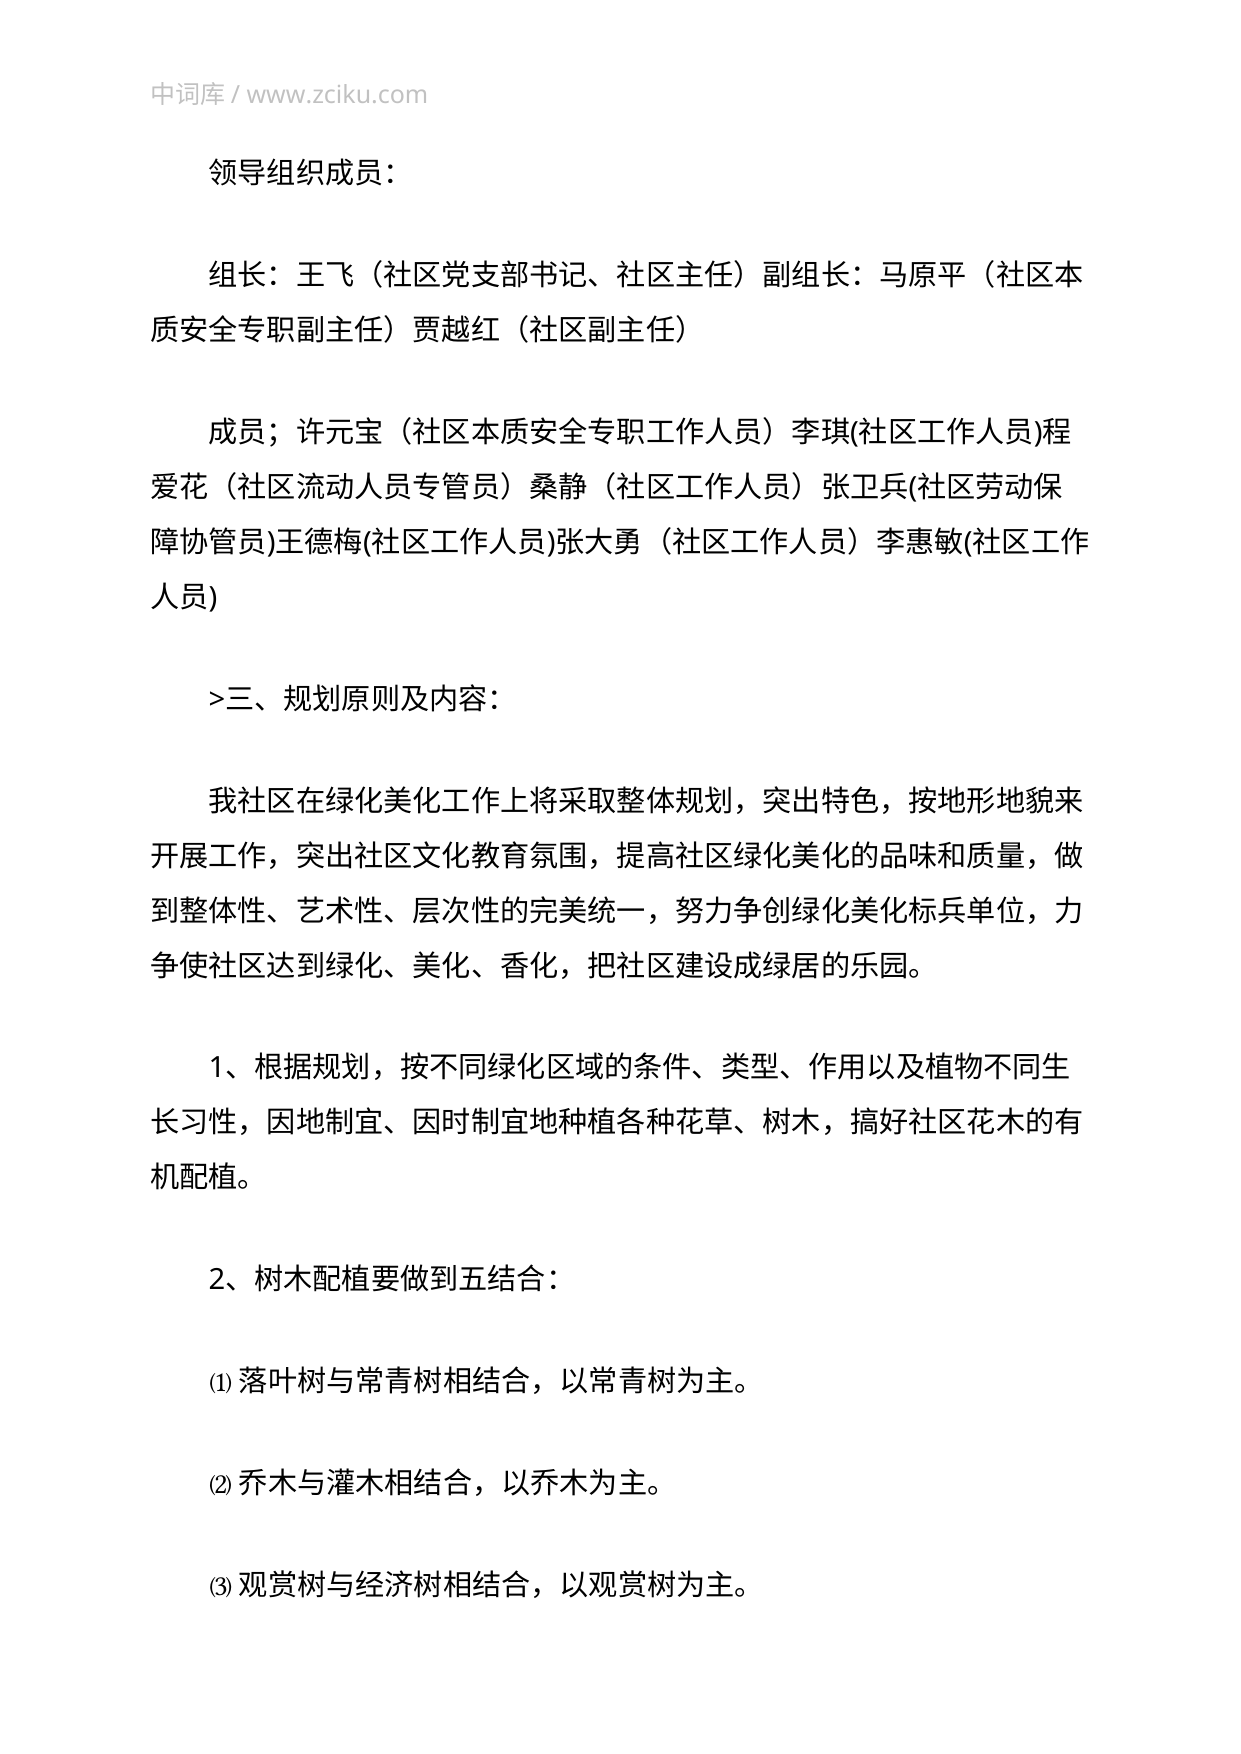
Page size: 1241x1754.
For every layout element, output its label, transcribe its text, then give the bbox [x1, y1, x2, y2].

text 1、根据规划，按不同绿化区域的条件、类型、作用以及植物不同生长习性，因地制宜、因时制宜地种植各种花草、树木，搞好社区花木的有机配植。 [150, 1044, 1090, 1196]
text ⑶观赏树与经济树相结合，以观赏树为主。 [150, 1561, 1090, 1604]
text 2、树木配植要做到五结合： [150, 1256, 1090, 1298]
text 我社区在绿化美化工作上将采取整体规划，突出特色，按地形地貌来开展工作，突出社区文化教育氛围，提高社区绿化美化的品味和质量，做到整体性、艺术性、层次性的完美统一，努力争创绿化美化标兵单位，力争使社区达到绿化、美化、香化，把社区建设成绿居的乐园。 [150, 777, 1090, 984]
text 成员；许元宝（社区本质安全专职工作人员）李琪(社区工作人员)程爱花（社区流动人员专管员）桑静（社区工作人员）张卫兵(社区劳动保障协管员)王德梅(社区工作人员)张大勇（社区工作人员）李惠敏(社区工作人员) [150, 408, 1090, 616]
text >三、规划原则及内容： [150, 675, 1090, 718]
text 组长：王飞（社区党支部书记、社区主任）副组长：马原平（社区本质安全专职副主任）贾越红（社区副主任） [150, 252, 1090, 349]
text 领导组织成员： [150, 150, 1090, 192]
text ⑴落叶树与常青树相结合，以常青树为主。 [150, 1357, 1090, 1400]
text ⑵乔木与灌木相结合，以乔木为主。 [150, 1459, 1090, 1502]
